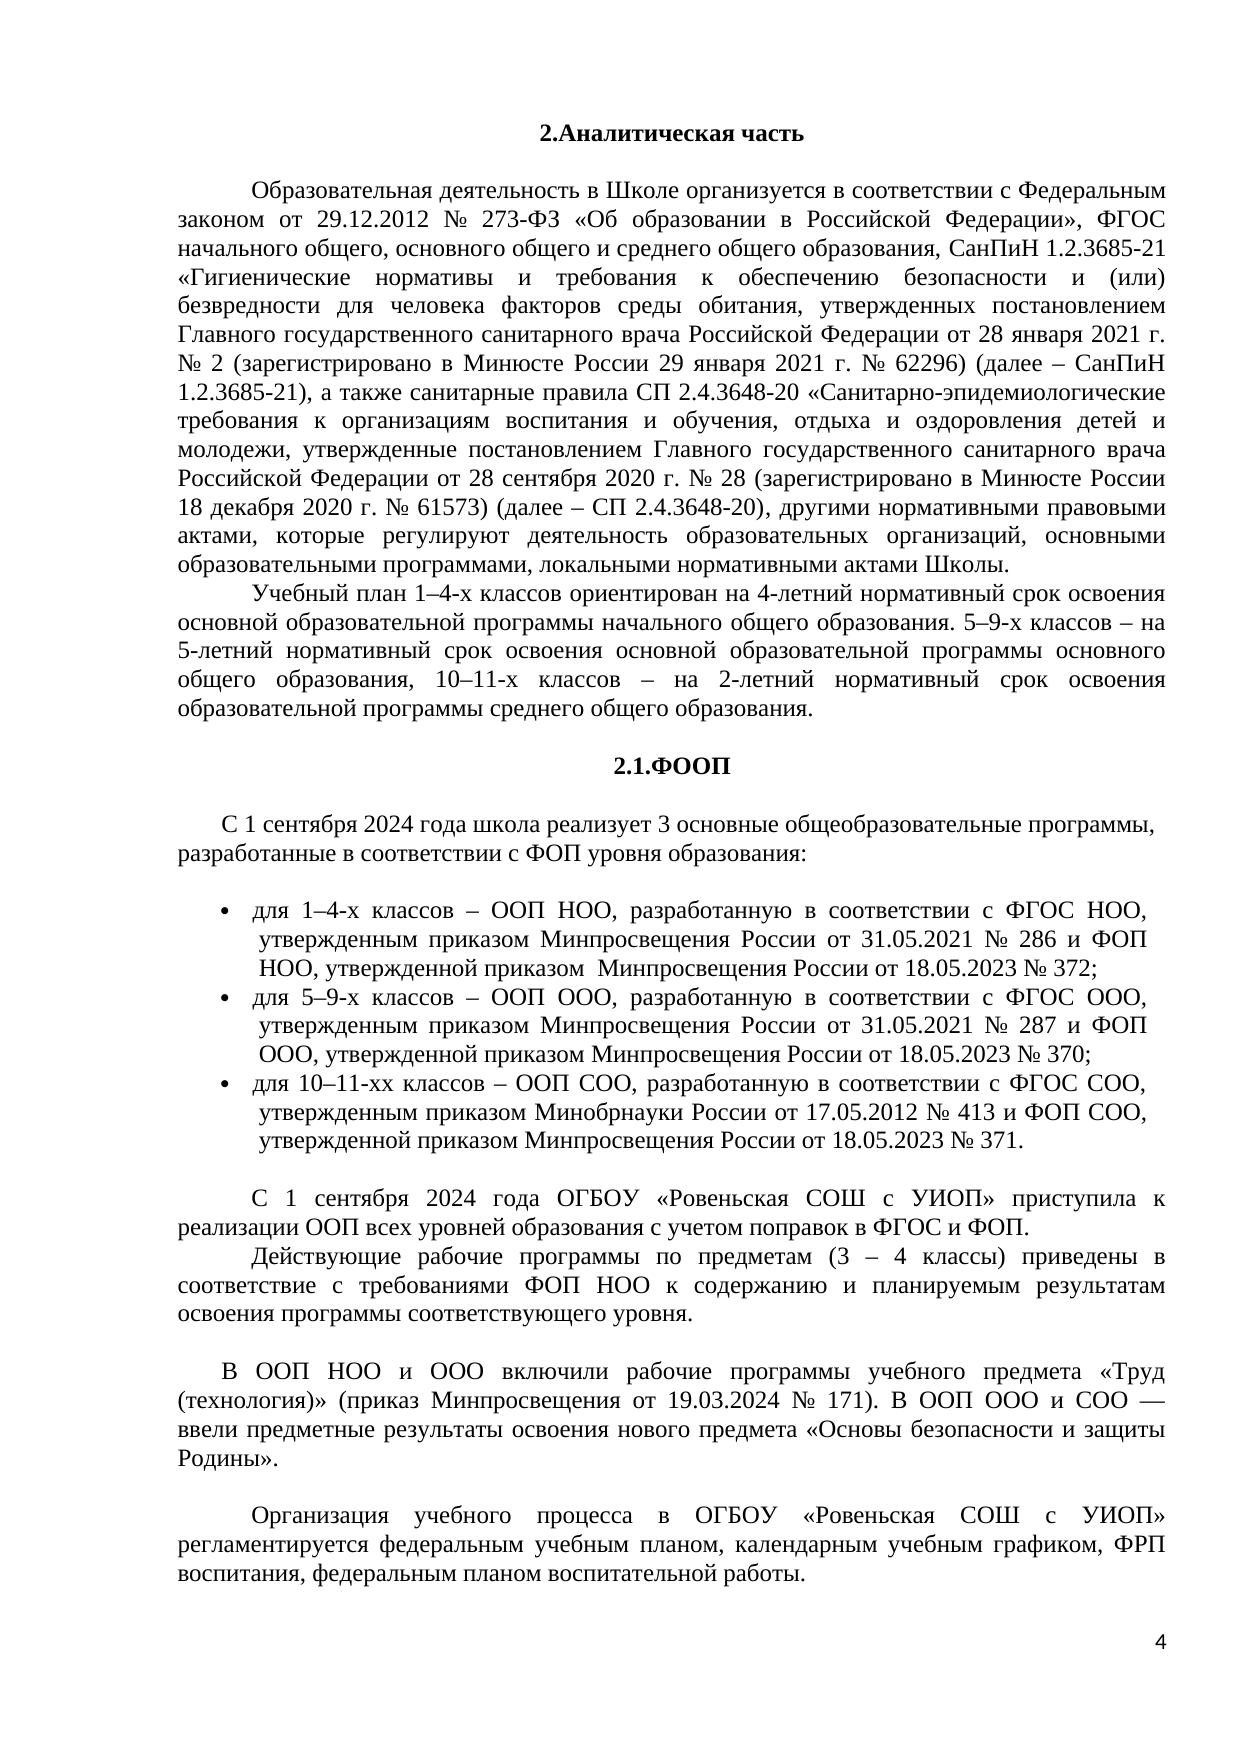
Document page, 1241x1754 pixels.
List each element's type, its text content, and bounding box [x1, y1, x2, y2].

text Организация учебного процесса в ОГБОУ «Ровеньская СОШ с УИОП» регламентируется федеральным учебным планом, календарным учебным графиком, ФРП воспитания, федеральным планом воспитательной работы. [177, 1501, 1167, 1587]
text 2.Аналитическая часть [177, 118, 1167, 147]
text Действующие рабочие программы по предметам (3 – 4 классы) приведены в соответствие с требованиями ФОП НОО к содержанию и планируемым результатам освоения программы соответствующего уровня. [177, 1241, 1167, 1327]
text 2.1.ФООП [177, 751, 1167, 780]
list для 10–11-хх классов – ООП СОО, разработанную в соответствии с ФГОС СОО, утвержденным приказом Минобрнауки России от 17.05.2012 № 413 и ФОП СОО, утвержденной приказом Минпросвещения России от 18.05.2023 № 371. [221, 1068, 1148, 1154]
text В ООП НОО и ООО включили рабочие программы учебного предмета «Труд (технология)» (приказ Минпросвещения от 19.03.2024 № 171). В ООП ООО и СОО — ввели предметные результаты освоения нового предмета «Основы безопасности и защиты Родины». [177, 1356, 1167, 1471]
text Учебный план 1–4-х классов ориентирован на 4-летний нормативный срок освоения основной образовательной программы начального общего образования. 5–9-х классов – на 5-летний нормативный срок освоения основной образовательной программы основного общего образования, 10–11-х классов – на 2-летний нормативный срок освоения образовательной программы среднего общего образования. [177, 578, 1167, 722]
text С 1 сентября 2024 года ОГБОУ «Ровеньская СОШ с УИОП» приступила к реализации ООП всех уровней образования с учетом поправок в ФГОС и ФОП. [177, 1183, 1167, 1241]
text С 1 сентября 2024 года школа реализует 3 основные общеобразовательные программы, разработанные в соответствии с ФОП уровня образования: [177, 809, 1167, 866]
text Образовательная деятельность в Школе организуется в соответствии с Федеральным законом от 29.12.2012 № 273-ФЗ «Об образовании в Российской Федерации», ФГОС начального общего, основного общего и среднего общего образования, СанПиН 1.2.3685-21 «Гигиенические нормативы и требования к обеспечению безопасности и (или) безвредности для человека факторов среды обитания, утвержденных постановлением Главного государственного санитарного врача Российской Федерации от 28 января 2021 г. № 2 (зарегистрировано в Минюсте России 29 января 2021 г. № 62296) (далее – СанПиН 1.2.3685-21), а также санитарные правила СП 2.4.3648-20 «Санитарно-эпидемиологические требования к организациям воспитания и обучения, отдыха и оздоровления детей и молодежи, утвержденные постановлением Главного государственного санитарного врача Российской Федерации от 28 сентября 2020 г. № 28 (зарегистрировано в Минюсте России 18 декабря 2020 г. № 61573) (далее – СП 2.4.3648-20), другими нормативными правовыми актами, которые регулируют деятельность образовательных организаций, основными образовательными программами, локальными нормативными актами Школы. [177, 176, 1167, 578]
list для 1–4-х классов – ООП НОО, разработанную в соответствии с ФГОС НОО, утвержденным приказом Минпросвещения России от 31.05.2021 № 286 и ФОП НОО, утвержденной приказом Минпросвещения России от 18.05.2023 № 372; [221, 896, 1148, 982]
list для 5–9-х классов – ООП ООО, разработанную в соответствии с ФГОС ООО, утвержденным приказом Минпросвещения России от 31.05.2021 № 287 и ФОП ООО, утвержденной приказом Минпросвещения России от 18.05.2023 № 370; [221, 982, 1148, 1068]
